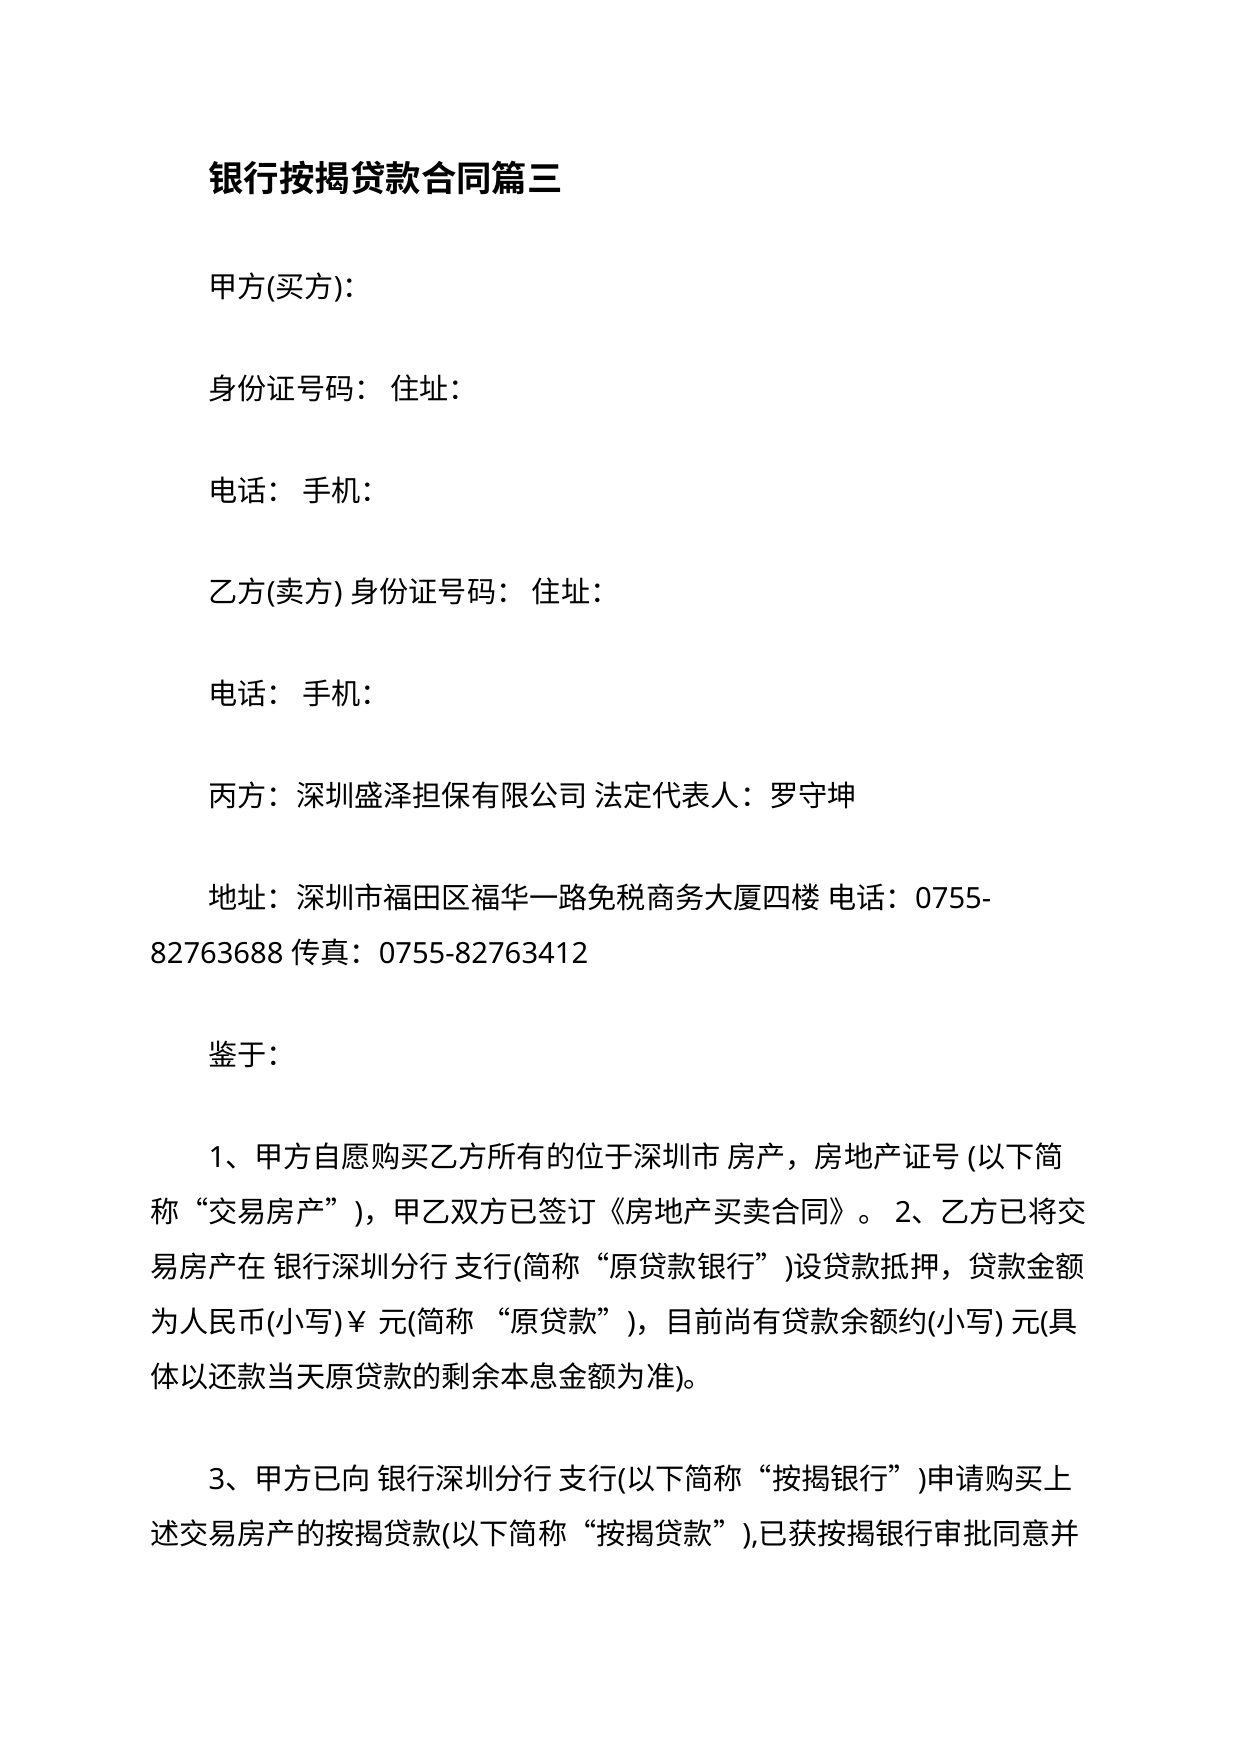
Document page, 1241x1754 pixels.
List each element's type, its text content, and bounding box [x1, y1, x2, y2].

text 丙方：深圳盛泽担保有限公司 法定代表人：罗守坤 [150, 773, 1090, 815]
text 鉴于： [150, 1031, 1090, 1074]
text 地址：深圳市福田区福华一路免税商务大厦四楼 电话：0755-82763688 传真：0755-82763412 [150, 874, 1090, 972]
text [150, 1455, 1090, 1553]
text 电话： 手机： [150, 467, 1090, 509]
text 身份证号码： 住址： [150, 365, 1090, 408]
text 银行按揭贷款合同篇三 [150, 150, 1090, 201]
text 甲方(买方)： [150, 263, 1090, 306]
text 1、甲方自愿购买乙方所有的位于深圳市 房产，房地产证号 (以下简称“交易房产”)，甲乙双方已签订《房地产买卖合同》。 2、乙方已将交易房产在 银行深圳分行 支行(简称“原贷款银行”)设贷款抵押，贷款金额为人民币(小写)￥ 元(简称 “原贷款”)，目前尚有贷款余额约(小写) 元(具体以还款当天原贷款的剩余本息金额为准)。 [150, 1133, 1090, 1396]
text 电话： 手机： [150, 671, 1090, 713]
text 乙方(卖方) 身份证号码： 住址： [150, 569, 1090, 611]
